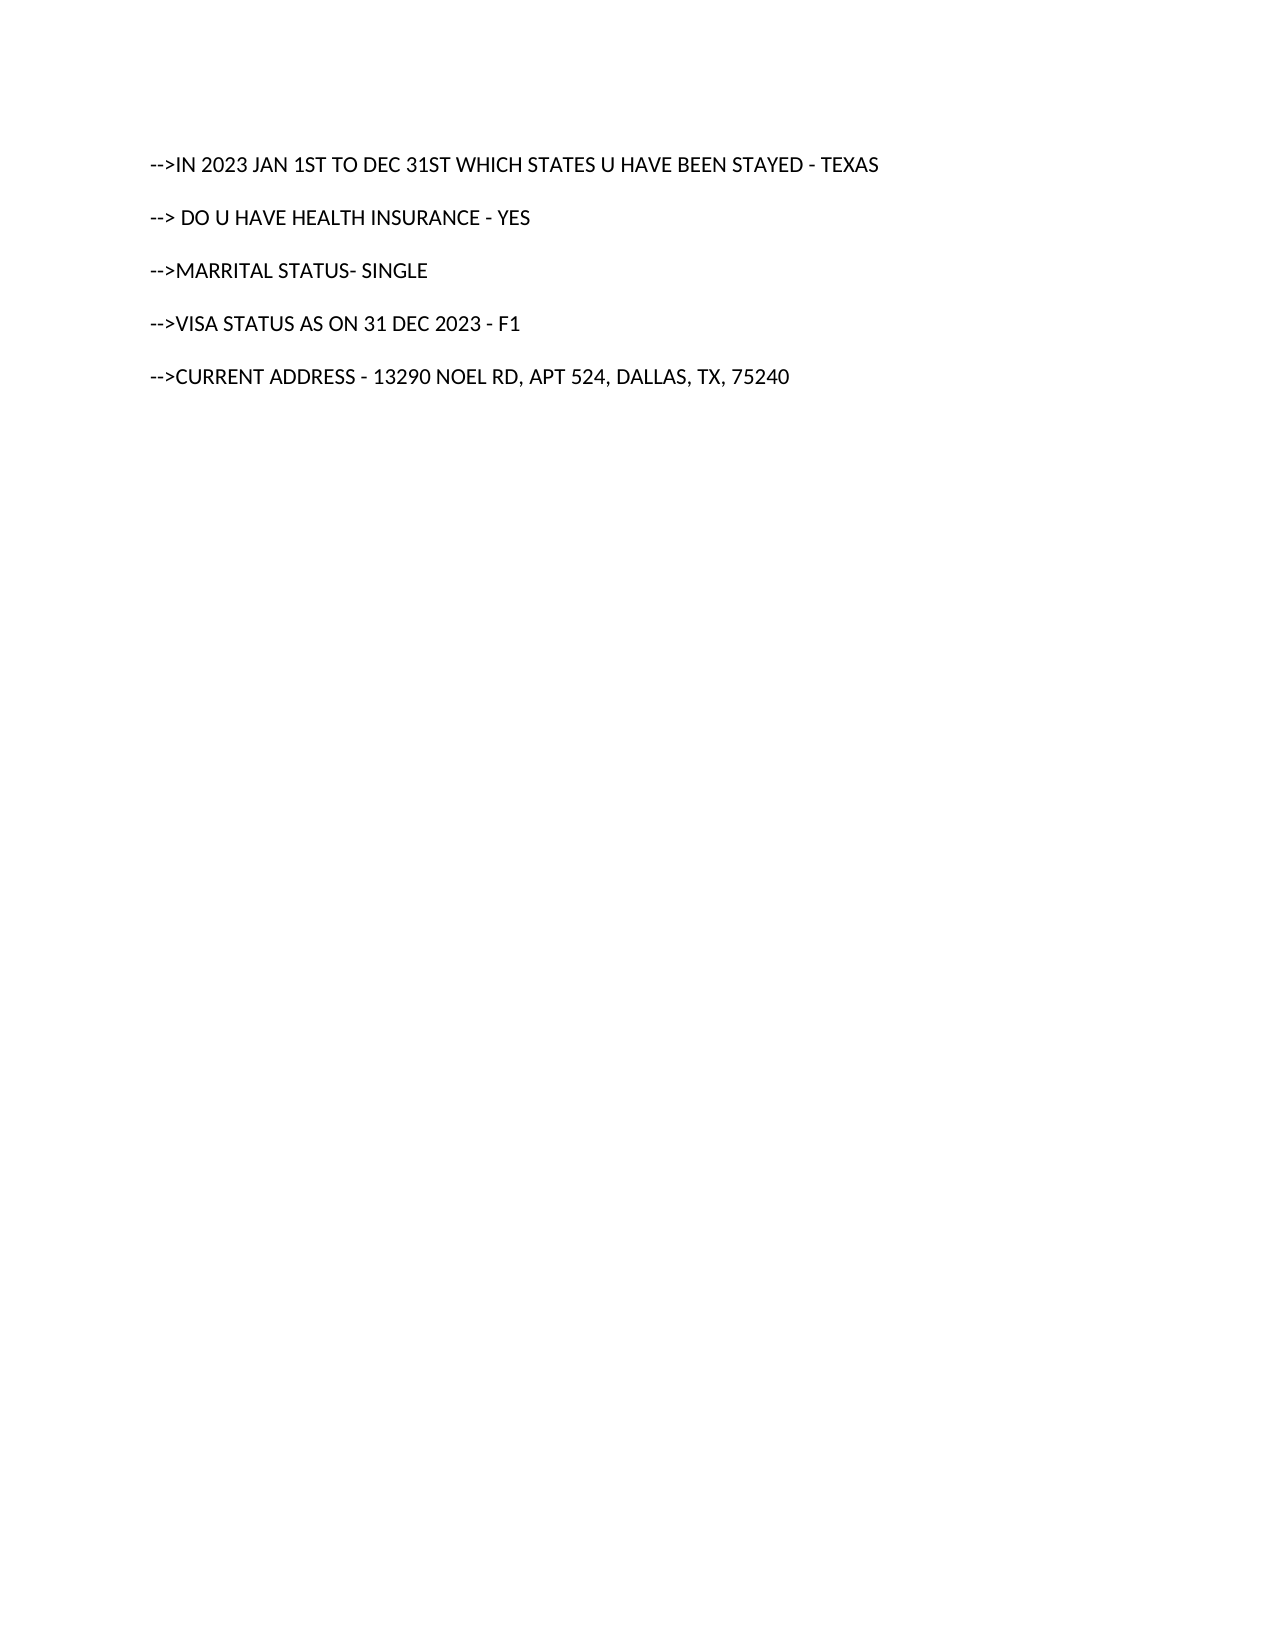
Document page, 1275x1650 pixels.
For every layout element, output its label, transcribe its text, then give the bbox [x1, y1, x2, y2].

text -->MARRITAL STATUS- SINGLE [150, 256, 1125, 284]
text -->VISA STATUS AS ON 31 DEC 2023 - F1 [150, 309, 1125, 337]
text -->IN 2023 JAN 1ST TO DEC 31ST WHICH STATES U HAVE BEEN STAYED - TEXAS [150, 150, 1125, 178]
text --> DO U HAVE HEALTH INSURANCE - YES [150, 203, 1125, 231]
text -->CURRENT ADDRESS - 13290 NOEL RD, APT 524, DALLAS, TX, 75240 [150, 362, 1125, 390]
